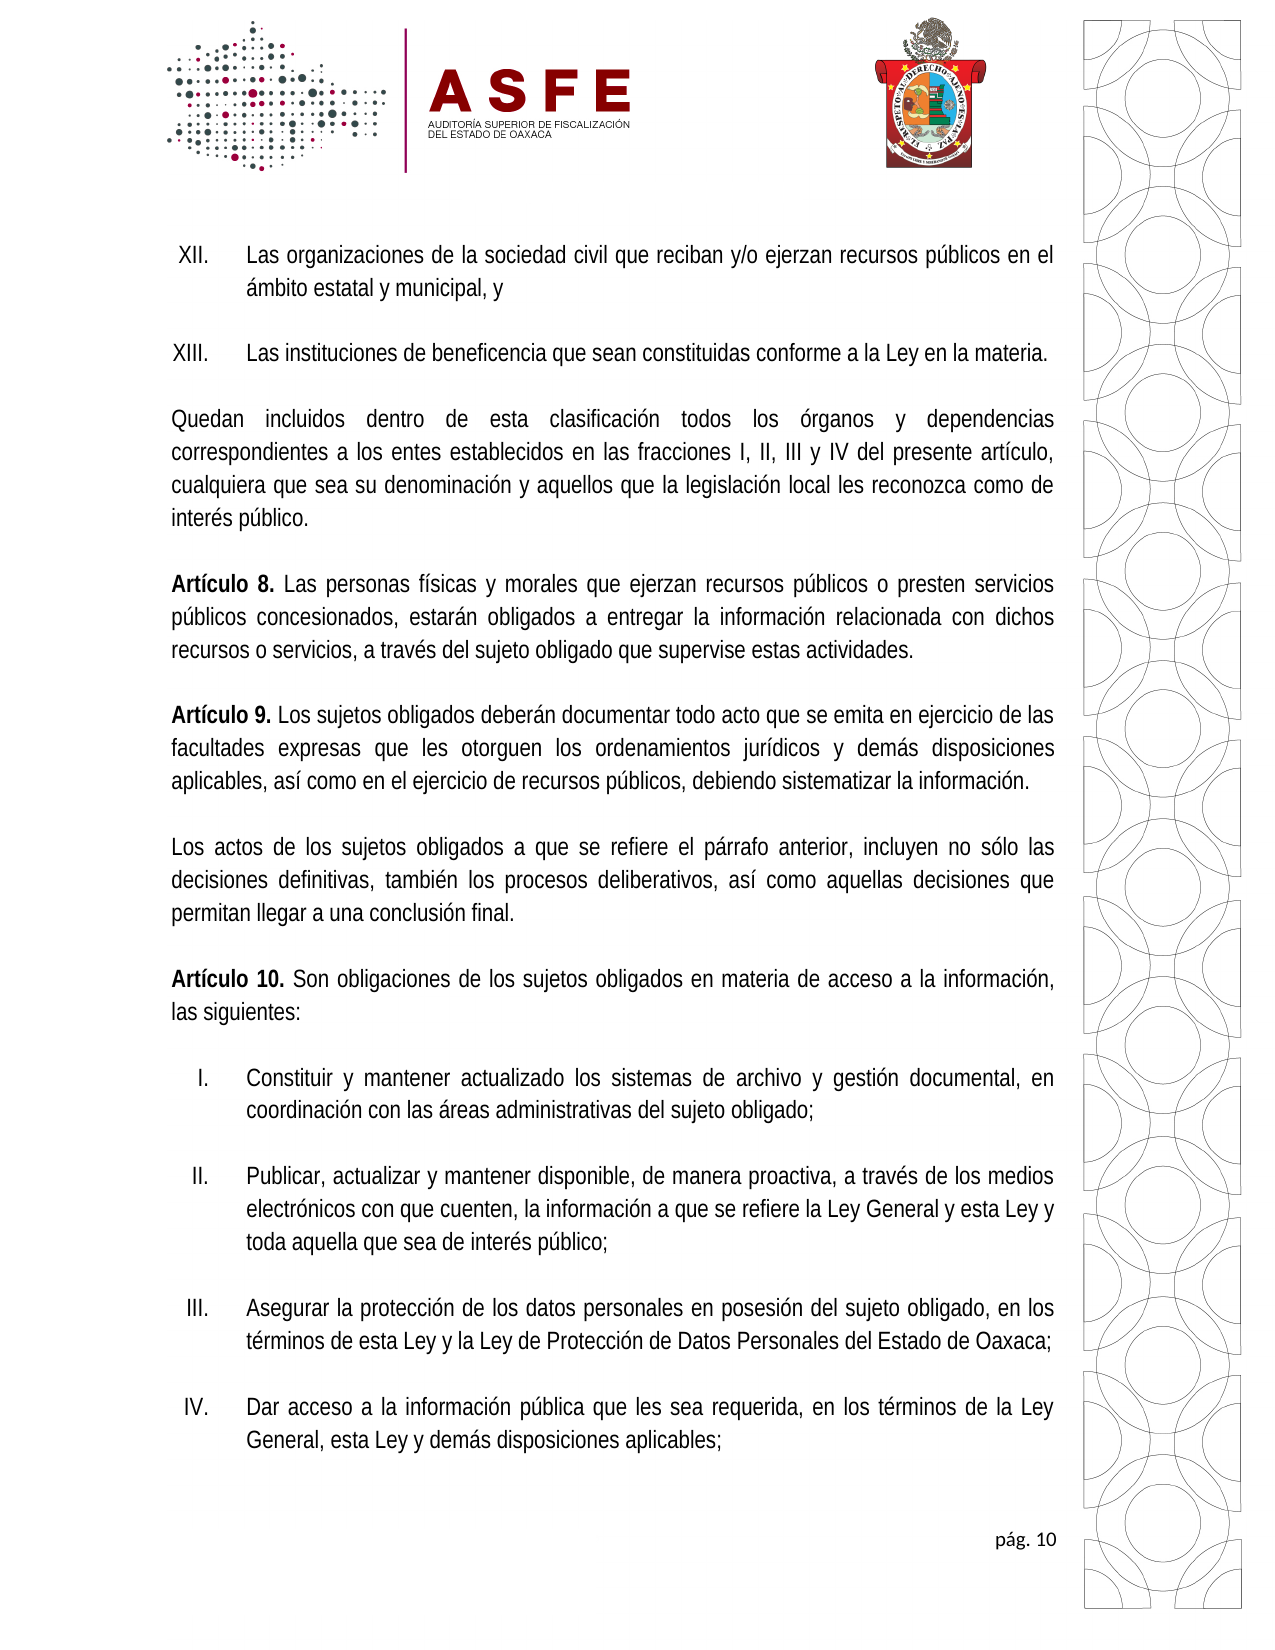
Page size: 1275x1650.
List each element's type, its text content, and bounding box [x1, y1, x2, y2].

text Quedan incluidos dentro de esta clasificación todos los órganos y dependencias correspondientes a los entes establecidos en las fracciones I, II, III y IV del presente artículo, cualquiera que sea su denominación y aquellos que la legislación local les reconozca como de interés público. [171, 404, 1056, 532]
text Artículo 8. Las personas físicas y morales que ejerzan recursos públicos o presten servicios públicos concesionados, estarán obligados a entregar la información relacionada con dichos recursos o servicios, a través del sujeto obligado que supervise estas actividades. [171, 569, 1056, 663]
list Las organizaciones de la sociedad civil que reciban y/o ejerzan recursos públicos en el ámbito estatal y municipal, y [209, 240, 1056, 301]
text Artículo 9. Los sujetos obligados deberán documentar todo acto que se emita en ejercicio de las facultades expresas que les otorguen los ordenamientos jurídicos y demás disposiciones aplicables, así como en el ejercicio de recursos públicos, debiendo sistematizar la información. [171, 701, 1056, 795]
list Asegurar la protección de los datos personales en posesión del sujeto obligado, en los términos de esta Ley y la Ley de Protección de Datos Personales del Estado de Oaxaca; [209, 1293, 1056, 1354]
picture [167, 15, 1275, 1650]
list Las instituciones de beneficencia que sean constituidas conforme a la Ley en la materia. [209, 338, 1056, 367]
list Constituir y mantener actualizado los sistemas de archivo y gestión documental, en coordinación con las áreas administrativas del sujeto obligado; [209, 1063, 1056, 1124]
list Publicar, actualizar y mantener disponible, de manera proactiva, a través de los medios electrónicos con que cuenten, la información a que se refiere la Ley General y esta Ley y toda aquella que sea de interés público; [209, 1161, 1056, 1256]
text Los actos de los sujetos obligados a que se refiere el párrafo anterior, incluyen no sólo las decisiones definitivas, también los procesos deliberativos, así como aquellas decisiones que permitan llegar a una conclusión final. [171, 832, 1056, 927]
list Dar acceso a la información pública que les sea requerida, en los términos de la Ley General, esta Ley y demás disposiciones aplicables; [209, 1392, 1056, 1453]
text Artículo 10. Son obligaciones de los sujetos obligados en materia de acceso a la información, las siguientes: [171, 964, 1056, 1025]
